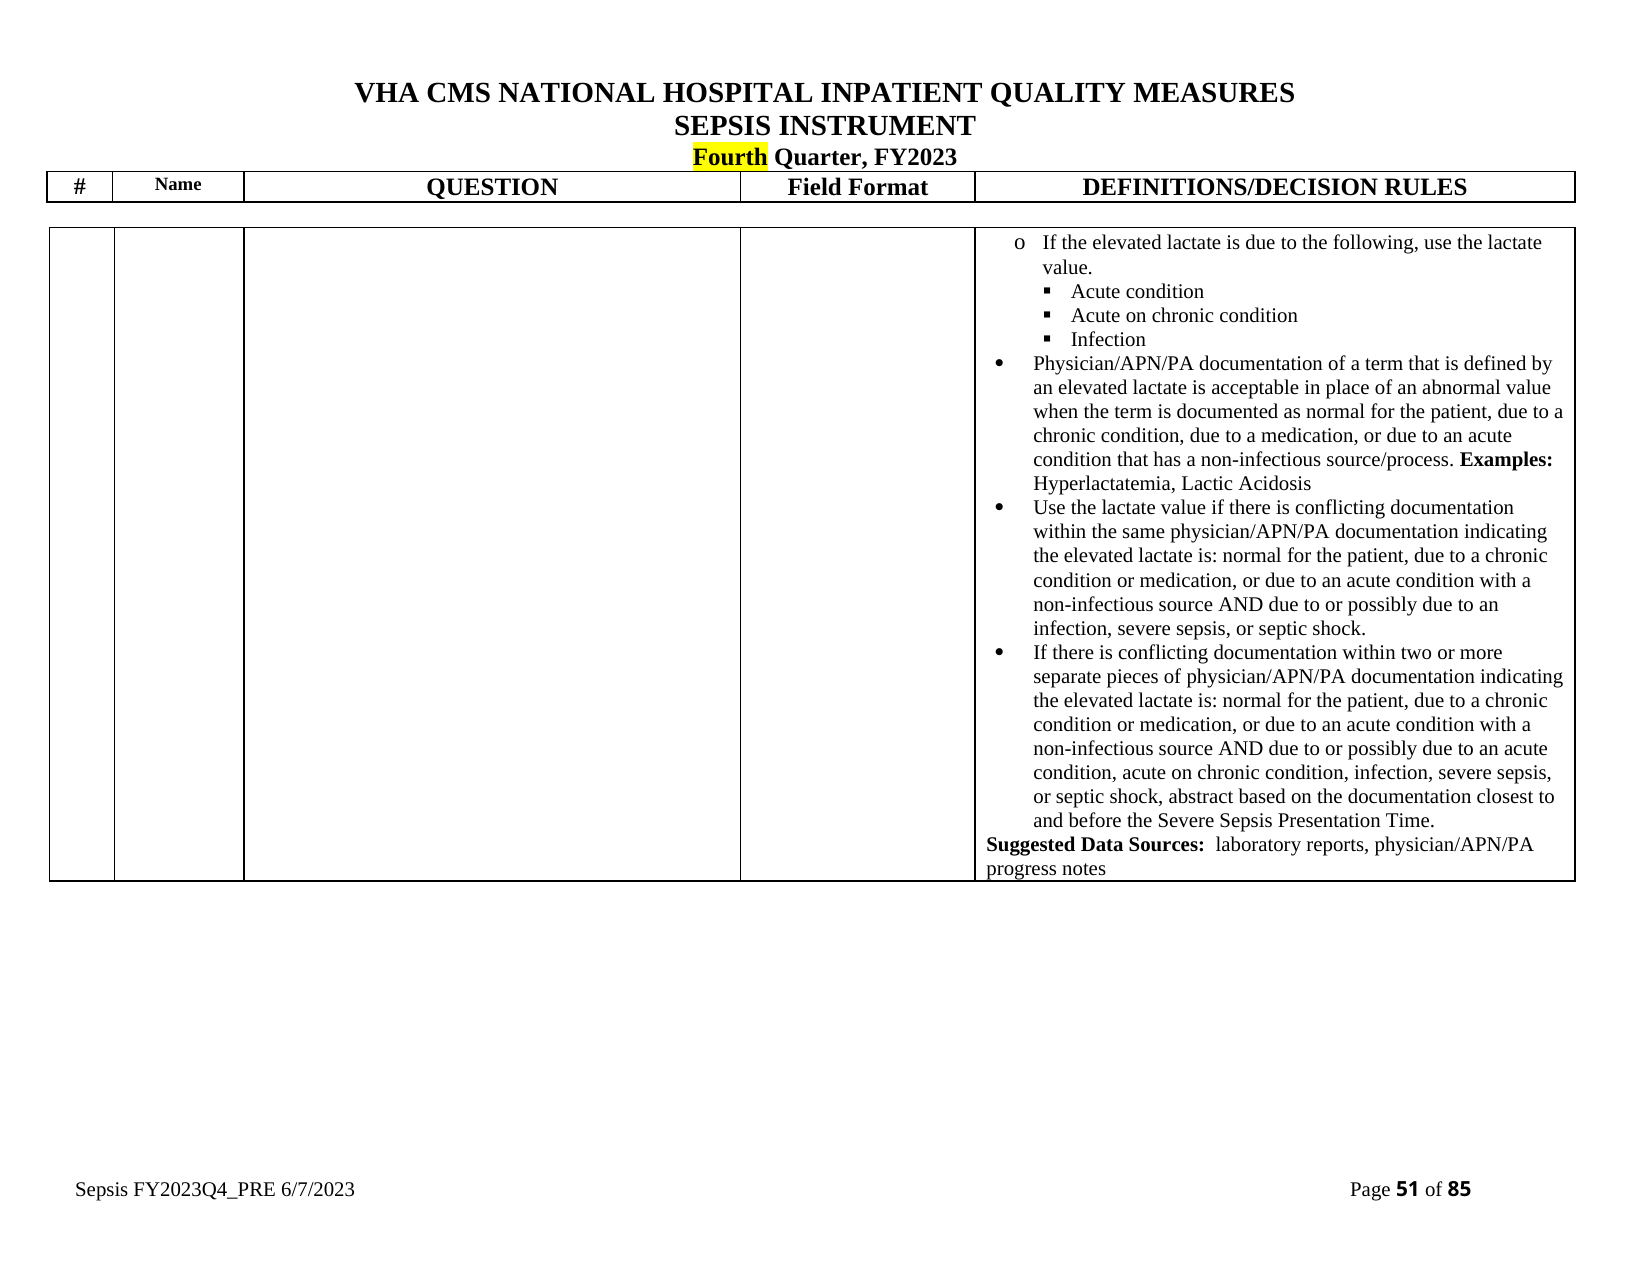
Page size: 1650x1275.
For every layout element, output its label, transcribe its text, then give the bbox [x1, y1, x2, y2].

table_cell [115, 228, 243, 880]
table_cell [50, 228, 114, 880]
table_cell [245, 228, 740, 880]
table_cell If the elevated lactate is due to the following, use the lactate value. Acute condition Acute on chronic condition Infection Physician/APN/PA documentation of a term that is defined by an elevated lactate is acceptable in place of an abnormal value when the term is documented as normal for the patient, due to a chronic condition, due to a medication, or due to an acute condition that has a non-infectious source/process. Examples: Hyperlactatemia, Lactic Acidosis Use the lactate value if there is conflicting documentation within the same physician/APN/PA documentation indicating the elevated lactate is: normal for the patient, due to a chronic condition or medication, or due to an acute condition with a non-infectious source AND due to or possibly due to an infection, severe sepsis, or septic shock. If there is conflicting documentation within two or more separate pieces of physician/APN/PA documentation indicating the elevated lactate is: normal for the patient, due to a chronic condition or medication, or due to an acute condition with a non-infectious source AND due to or possibly due to an acute condition, acute on chronic condition, infection, severe sepsis, or septic shock, abstract based on the documentation closest to and before the Severe Sepsis Presentation Time. Suggested Data Sources: laboratory reports, physician/APN/PA progress notes [976, 228, 1574, 880]
table_cell [741, 228, 974, 880]
